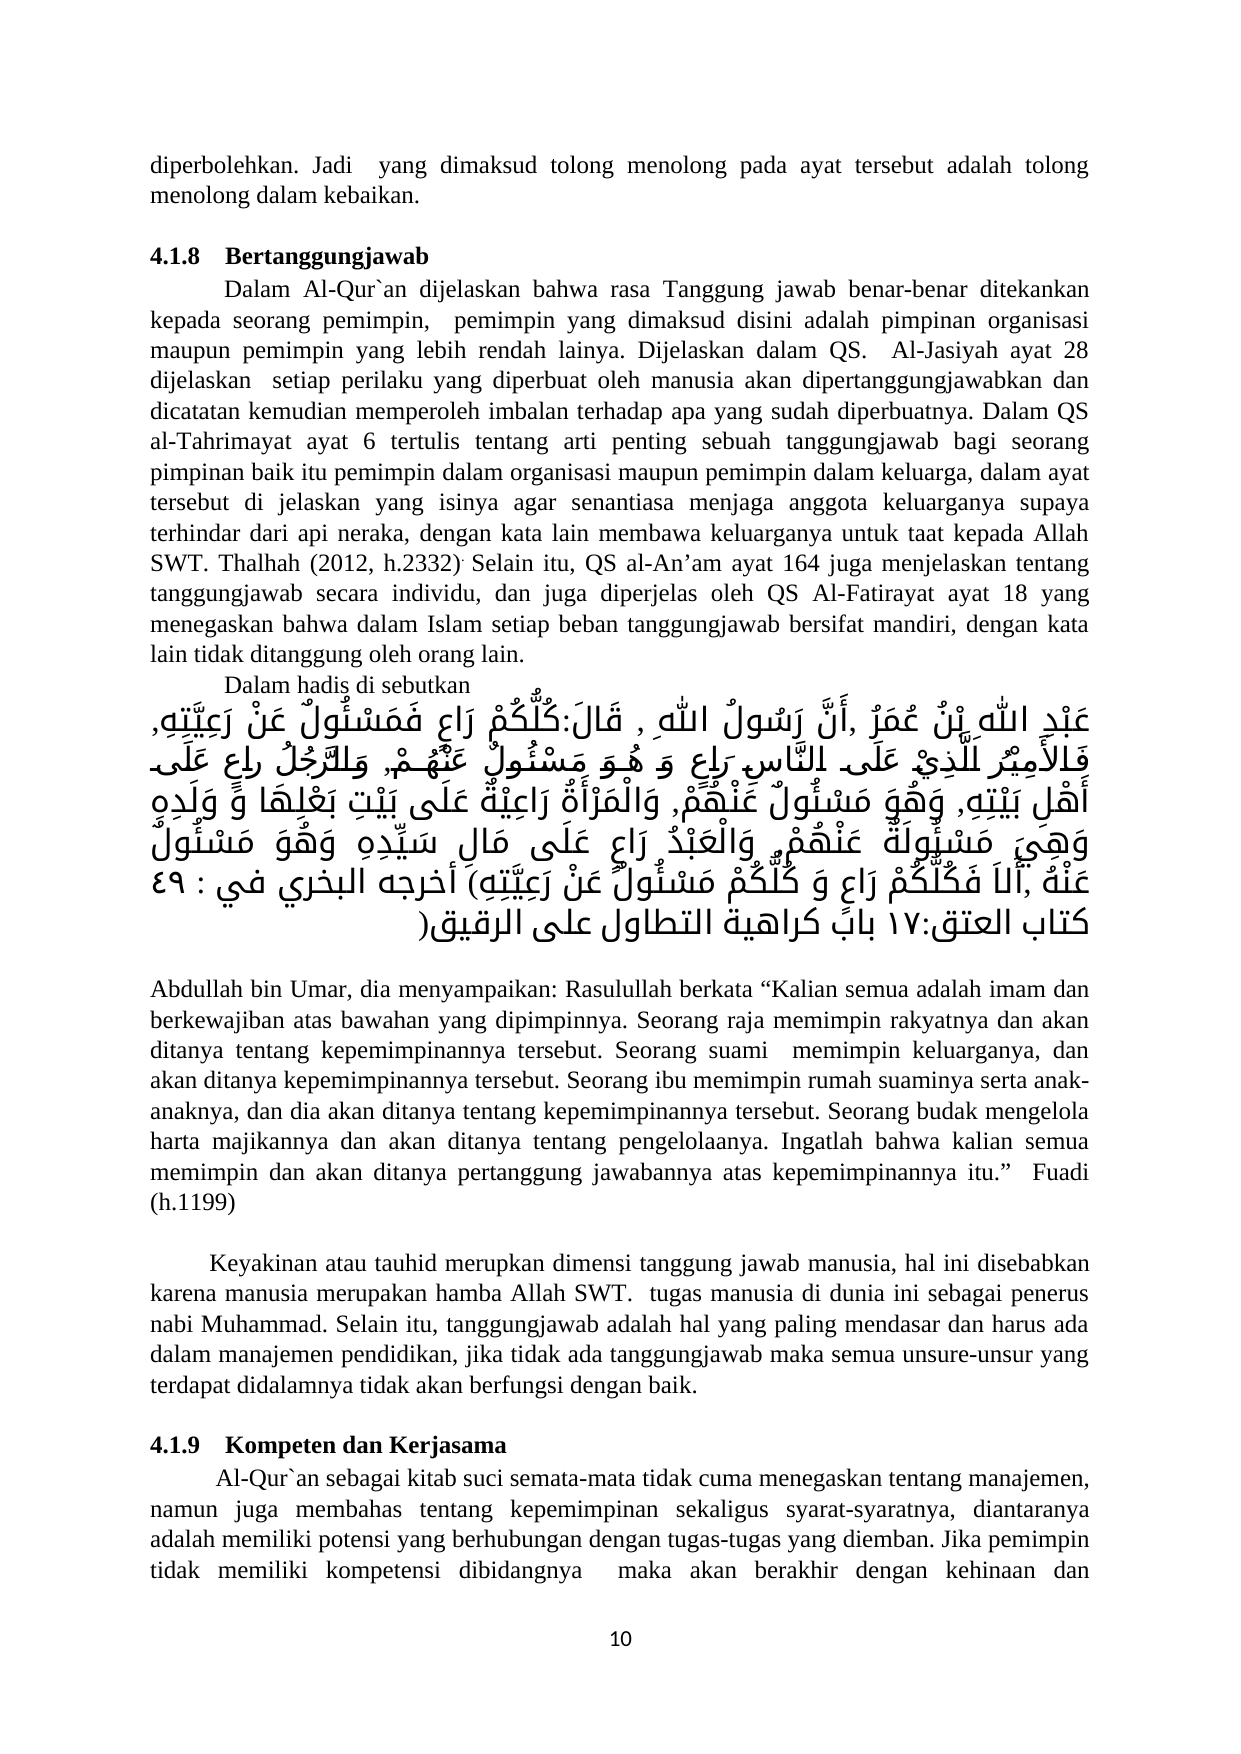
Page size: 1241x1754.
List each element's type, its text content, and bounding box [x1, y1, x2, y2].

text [150, 1463, 1090, 1583]
text عَبْدِ اللهِ بْنُ عُمَرُ ,أَنَّ رَسُولُ اللهِ , قَالَ:كُلُّكُمْ رَاعٍ فَمَسْئُولٌ عَنْ رَعِيَّتِهِ, فَالأَمِيْرُ الَّذِيْ عَلَى النَّاسِ رَاعٍ وَ هُوَ مَسْئُولٌ عَنْهُمْ, وَالرَّجُلُ راعٍ عَلَى أَهْلِ بَيْتِهِ, وَهُوَ مَسْئُولٌ عَنْهُمْ, وَالْمَرْأَةُ رَاعِيْةٌ عَلَى بَيْتِ بَعْلِهَا وَ وَلَدِهِ وَهِيَ مَسْئُولَةٌ عَنْهُمْ, وَالْعَبْدُ رَاعٍ عَلَى مَالِ سَيِّدِهِ وَهُوَ مَسْئُولٌ عَنْهُ ,أَلاَ فَكُلُّكُمْ رَاعٍ وَ كُلُّكُمْ مَسْئُولٌ عَنْ رَعِيَّتِهِ) أخرجه البخري في : ٤٩ كتاب العتق:١٧ باب كراهية التطاول على الرقيق( [150, 700, 1090, 942]
text Dalam hadis di sebutkan [150, 670, 1090, 698]
list Kompeten dan Kerjasama [150, 1431, 1090, 1459]
list Bertanggungjawab [150, 241, 1090, 270]
text Keyakinan atau tauhid merupkan dimensi tanggung jawab manusia, hal ini disebabkan karena manusia merupakan hamba Allah SWT. tugas manusia di dunia ini sebagai penerus nabi Muhammad. Selain itu, tanggungjawab adalah hal yang paling mendasar dan harus ada dalam manajemen pendidikan, jika tidak ada tanggungjawab maka semua unsure-unsur yang terdapat didalamnya tidak akan berfungsi dengan baik. [150, 1248, 1090, 1398]
text Abdullah bin Umar, dia menyampaikan: Rasulullah berkata “Kalian semua adalah imam dan berkewajiban atas bawahan yang dipimpinnya. Seorang raja memimpin rakyatnya dan akan ditanya tentang kepemimpinannya tersebut. Seorang suami memimpin keluarganya, dan akan ditanya kepemimpinannya tersebut. Seorang ibu memimpin rumah suaminya serta anak-anaknya, dan dia akan ditanya tentang kepemimpinannya tersebut. Seorang budak mengelola harta majikannya dan akan ditanya tentang pengelolaanya. Ingatlah bahwa kalian semua memimpin dan akan ditanya pertanggung jawabannya atas kepemimpinannya itu.” Fuadi (h.1199) [150, 974, 1090, 1216]
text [150, 150, 1090, 209]
text Dalam Al-Qur`an dijelaskan bahwa rasa Tanggung jawab benar-benar ditekankan kepada seorang pemimpin, pemimpin yang dimaksud disini adalah pimpinan organisasi maupun pemimpin yang lebih rendah lainya. Dijelaskan dalam QS. Al-Jasiyah ayat 28 dijelaskan setiap perilaku yang diperbuat oleh manusia akan dipertanggungjawabkan dan dicatatan kemudian memperoleh imbalan terhadap apa yang sudah diperbuatnya. Dalam QS al-Tahrimayat ayat 6 tertulis tentang arti penting sebuah tanggungjawab bagi seorang pimpinan baik itu pemimpin dalam organisasi maupun pemimpin dalam keluarga, dalam ayat tersebut di jelaskan yang isinya agar senantiasa menjaga anggota keluarganya supaya terhindar dari api neraka, dengan kata lain membawa keluarganya untuk taat kepada Allah SWT. Thalhah (2012, h.2332). Selain itu, QS al-An’am ayat 164 juga menjelaskan tentang tanggungjawab secara individu, dan juga diperjelas oleh QS Al-Fatirayat ayat 18 yang menegaskan bahwa dalam Islam setiap beban tanggungjawab bersifat mandiri, dengan kata lain tidak ditanggung oleh orang lain. [150, 274, 1090, 668]
